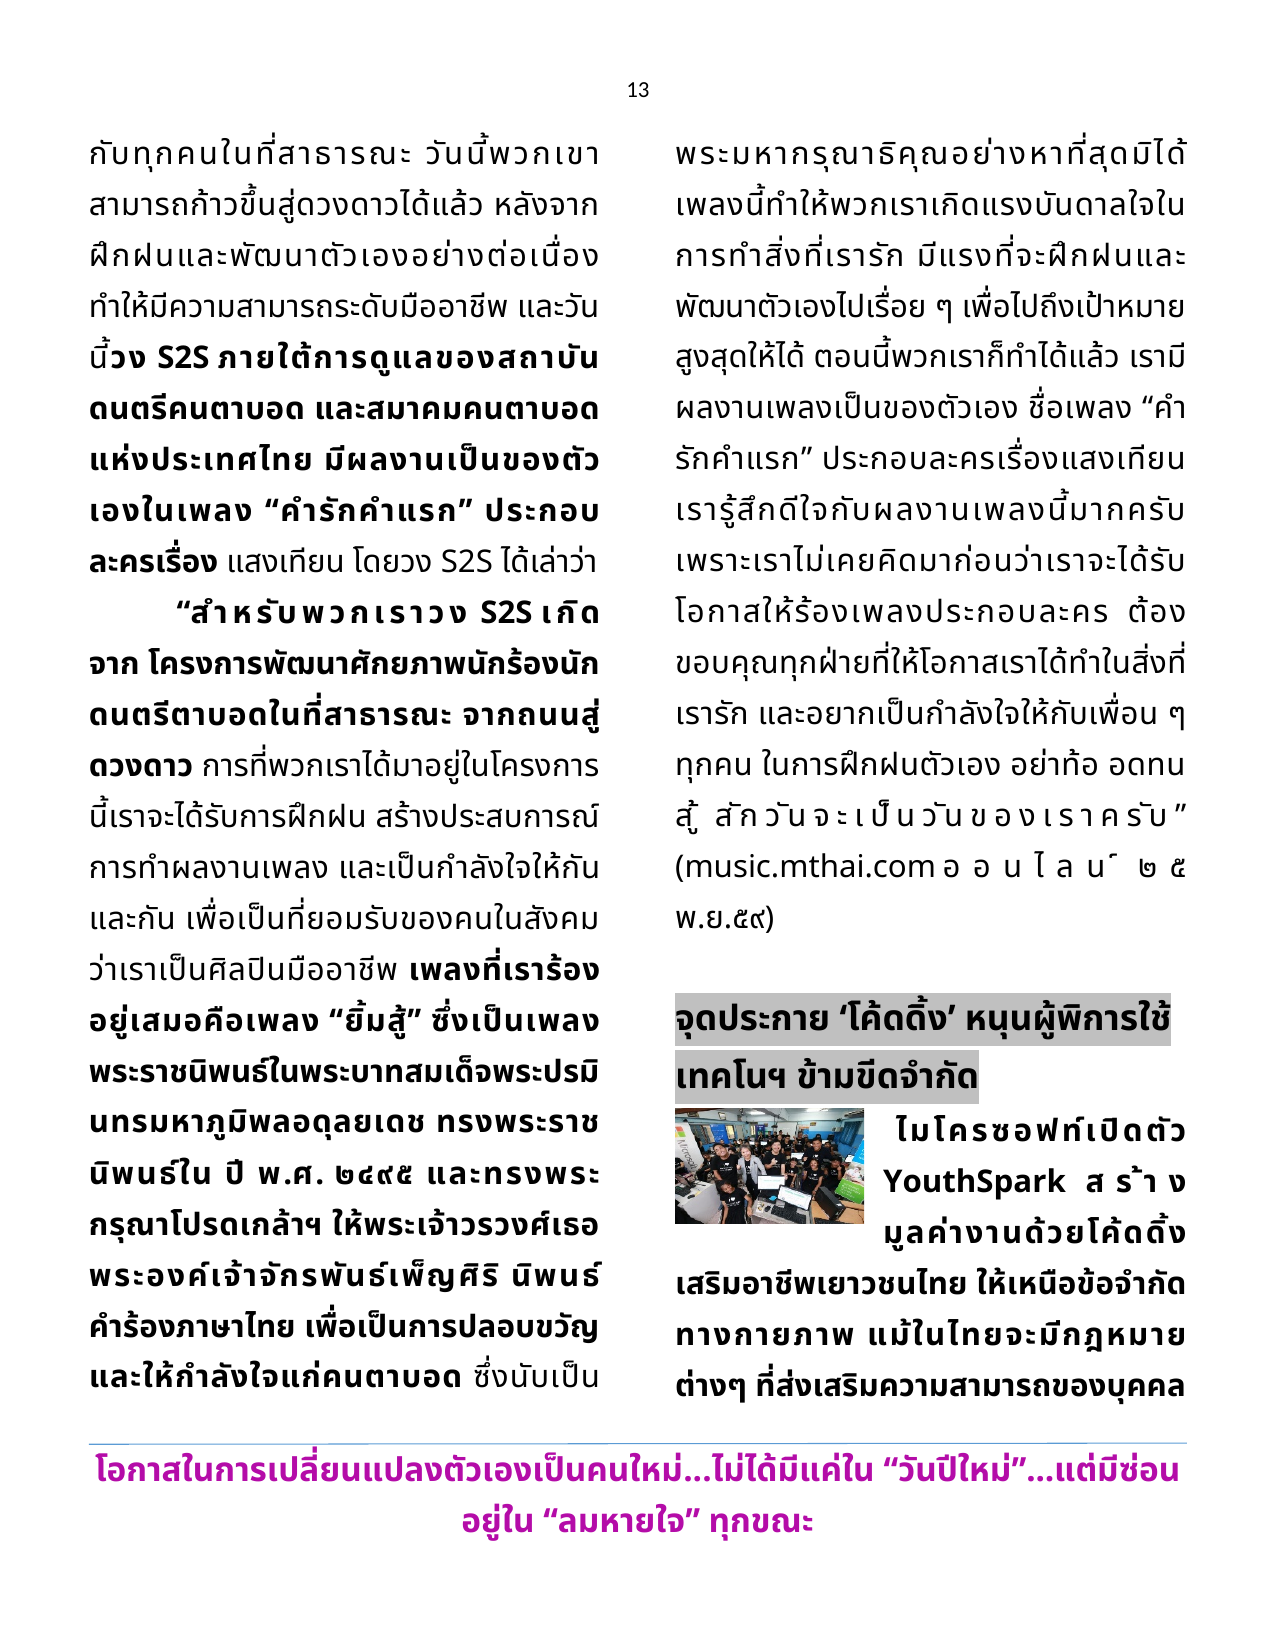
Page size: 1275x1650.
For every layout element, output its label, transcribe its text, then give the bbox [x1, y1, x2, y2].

text “สำหรับพวกเราวง S2S เกิดจาก โครงการพัฒนาศักยภาพนักร้องนักดนตรีตาบอดในที่สาธารณะ จากถนนสู่ดวงดาว การที่พวกเราได้มาอยู่ในโครงการนี้เราจะได้รับการฝึกฝน สร้างประสบการณ์การทำผลงานเพลง และเป็นกำลังใจให้กันและกัน เพื่อเป็นที่ยอมรับของคนในสังคมว่าเราเป็นศิลปินมืออาชีพ เพลงที่เราร้องอยู่เสมอคือเพลง “ยิ้มสู้” ซึ่งเป็นเพลงพระราชนิพนธ์ในพระบาทสมเด็จพระปรมินทรมหาภูมิพลอดุลยเดช ทรงพระราชนิพนธ์ใน ปี พ.ศ. ๒๔๙๕ และทรงพระกรุณาโปรดเกล้าฯ ให้พระเจ้าวรวงศ์เธอ พระองค์เจ้าจักรพันธ์เพ็ญศิริ นิพนธ์คำร้องภาษาไทย เพื่อเป็นการปลอบขวัญ และให้กำลังใจแก่คนตาบอด ซึ่งนับเป็นพระมหากรุณาธิคุณอย่างหาที่สุดมิได้ เพลงนี้ทำให้พวกเราเกิดแรงบันดาลใจในการทำสิ่งที่เรารัก มีแรงที่จะฝึกฝนและพัฒนาตัวเองไปเรื่อย ๆ เพื่อไปถึงเป้าหมายสูงสุดให้ได้ ตอนนี้พวกเราก็ทำได้แล้ว เรามีผลงานเพลงเป็นของตัวเอง ชื่อเพลง “คำรักคำแรก” ประกอบละครเรื่องแสงเทียน เรารู้สึกดีใจกับผลงานเพลงนี้มากครับ เพราะเราไม่เคยคิดมาก่อนว่าเราจะได้รับโอกาสให้ร้องเพลงประกอบละคร ต้องขอบคุณทุกฝ่ายที่ให้โอกาสเราได้ทำในสิ่งที่เรารัก และอยากเป็นกำลังใจให้กับเพื่อน ๆ ทุกคน ในการฝึกฝนตัวเอง อย่าท้อ อดทนสู้ สักวันจะเป็นวันของเราครับ” (music.mthai.comออนไลน์ ๒๕ พ.ย.๕๙) [89, 590, 600, 1402]
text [675, 1108, 1186, 1410]
text “สำหรับพวกเราวง S2S เกิดจาก โครงการพัฒนาศักยภาพนักร้องนักดนตรีตาบอดในที่สาธารณะ จากถนนสู่ดวงดาว การที่พวกเราได้มาอยู่ในโครงการนี้เราจะได้รับการฝึกฝน สร้างประสบการณ์การทำผลงานเพลง และเป็นกำลังใจให้กันและกัน เพื่อเป็นที่ยอมรับของคนในสังคมว่าเราเป็นศิลปินมืออาชีพ เพลงที่เราร้องอยู่เสมอคือเพลง “ยิ้มสู้” ซึ่งเป็นเพลงพระราชนิพนธ์ในพระบาทสมเด็จพระปรมินทรมหาภูมิพลอดุลยเดช ทรงพระราชนิพนธ์ใน ปี พ.ศ. ๒๔๙๕ และทรงพระกรุณาโปรดเกล้าฯ ให้พระเจ้าวรวงศ์เธอ พระองค์เจ้าจักรพันธ์เพ็ญศิริ นิพนธ์คำร้องภาษาไทย เพื่อเป็นการปลอบขวัญ และให้กำลังใจแก่คนตาบอด ซึ่งนับเป็นพระมหากรุณาธิคุณอย่างหาที่สุดมิได้ เพลงนี้ทำให้พวกเราเกิดแรงบันดาลใจในการทำสิ่งที่เรารัก มีแรงที่จะฝึกฝนและพัฒนาตัวเองไปเรื่อย ๆ เพื่อไปถึงเป้าหมายสูงสุดให้ได้ ตอนนี้พวกเราก็ทำได้แล้ว เรามีผลงานเพลงเป็นของตัวเอง ชื่อเพลง “คำรักคำแรก” ประกอบละครเรื่องแสงเทียน เรารู้สึกดีใจกับผลงานเพลงนี้มากครับ เพราะเราไม่เคยคิดมาก่อนว่าเราจะได้รับโอกาสให้ร้องเพลงประกอบละคร ต้องขอบคุณทุกฝ่ายที่ให้โอกาสเราได้ทำในสิ่งที่เรารัก และอยากเป็นกำลังใจให้กับเพื่อน ๆ ทุกคน ในการฝึกฝนตัวเอง อย่าท้อ อดทนสู้ สักวันจะเป็นวันของเราครับ” (music.mthai.comออนไลน์ ๒๕ พ.ย.๕๙) [675, 131, 1186, 943]
text จุดประกาย ‘โค้ดดิ้ง’ หนุนผู้พิการใช้เทคโนฯ ข้ามขีดจำกัด [675, 993, 1186, 1104]
picture [675, 1108, 865, 1224]
